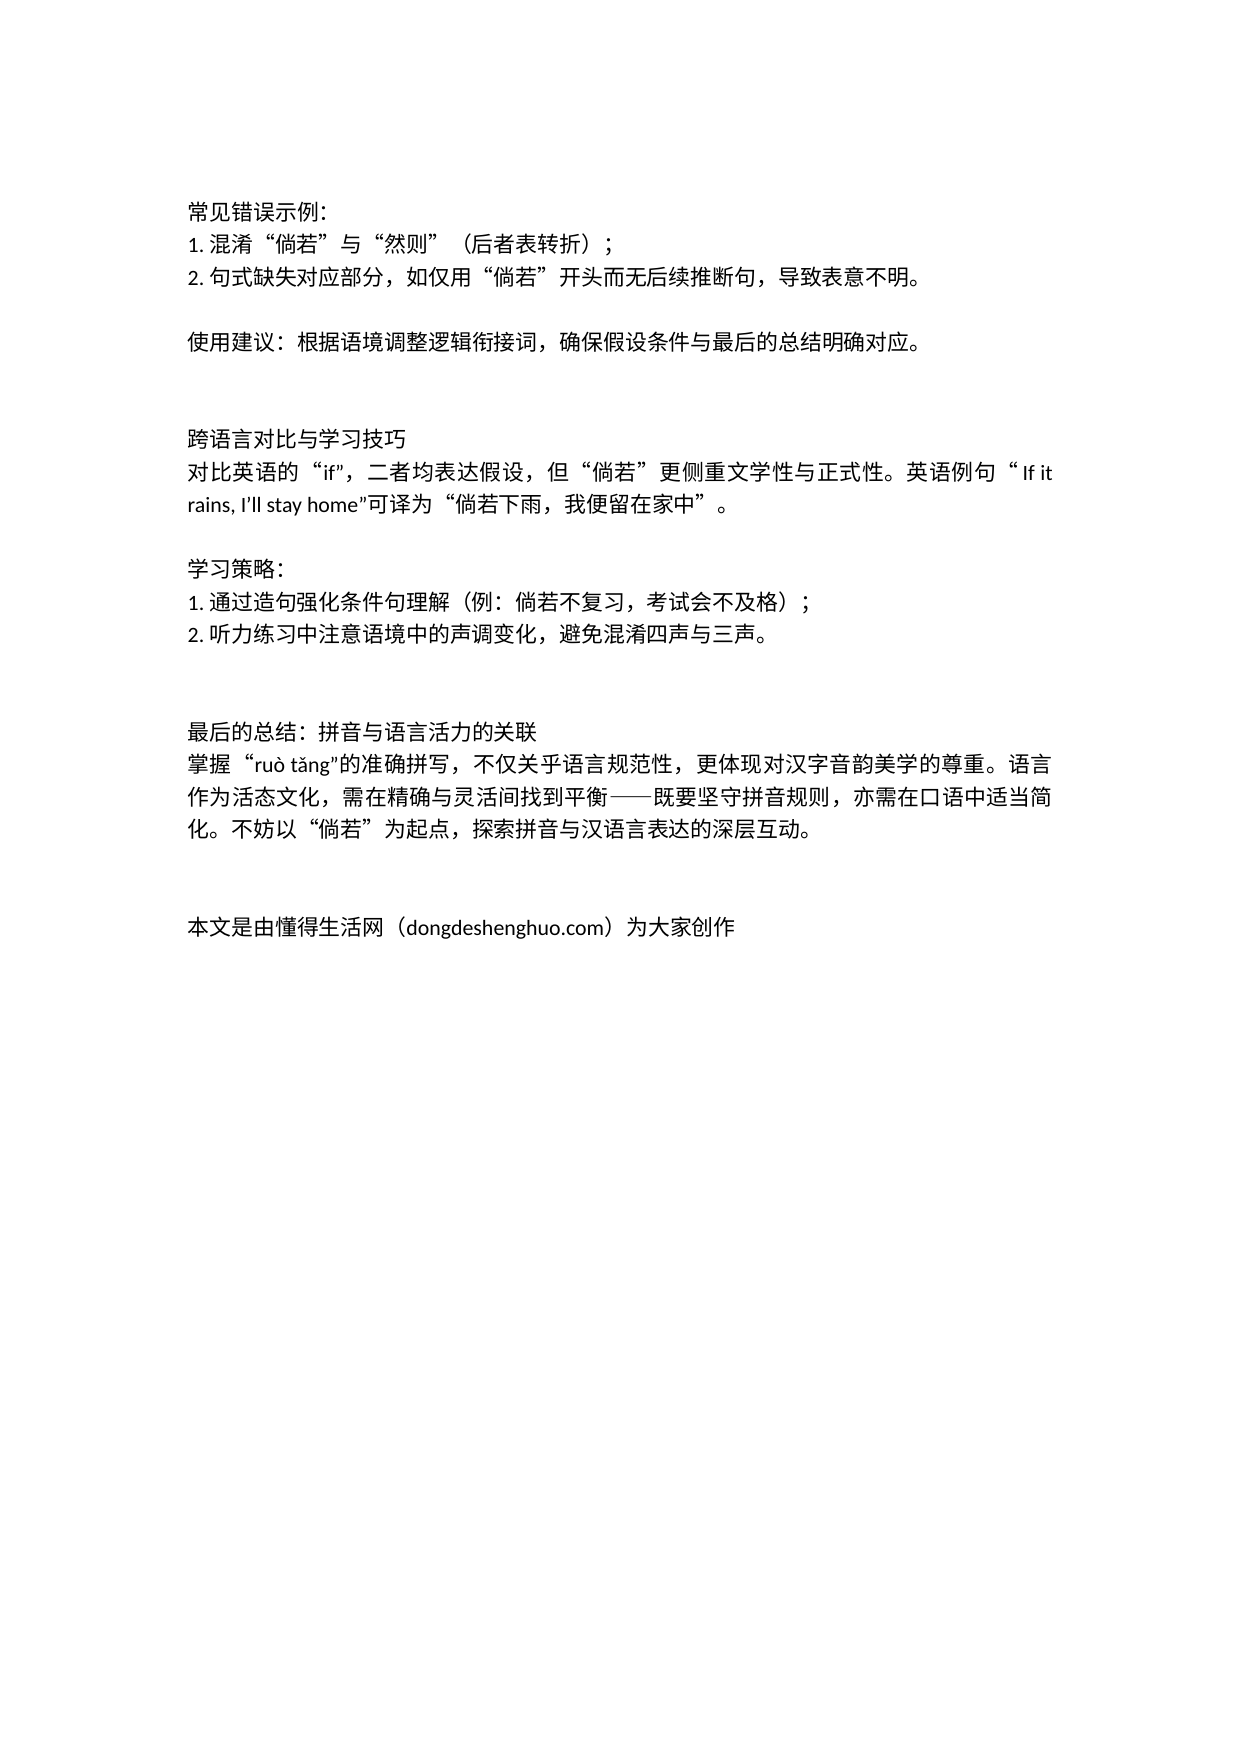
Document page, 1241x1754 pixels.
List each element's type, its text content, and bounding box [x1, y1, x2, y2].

text 最后的总结：拼音与语言活力的关联 [187, 714, 1053, 747]
text 常见错误示例： [187, 194, 1053, 227]
text 2. 句式缺失对应部分，如仅用“倘若”开头而无后续推断句，导致表意不明。 [187, 259, 1053, 292]
text 本文是由懂得生活网（dongdeshenghuo.com）为大家创作 [187, 909, 1053, 942]
text 使用建议：根据语境调整逻辑衔接词，确保假设条件与最后的总结明确对应。 [187, 324, 1053, 357]
text 对比英语的“if”，二者均表达假设，但“倘若”更侧重文学性与正式性。英语例句“If it rains, I’ll stay home”可译为“倘若下雨，我便留在家中”。 [187, 454, 1053, 519]
text 1. 通过造句强化条件句理解（例：倘若不复习，考试会不及格）； [187, 584, 1053, 617]
text 2. 听力练习中注意语境中的声调变化，避免混淆四声与三声。 [187, 617, 1053, 649]
text 跨语言对比与学习技巧 [187, 422, 1053, 454]
text 1. 混淆“倘若”与“然则”（后者表转折）； [187, 227, 1053, 259]
text 学习策略： [187, 552, 1053, 584]
text 掌握“ruò tǎng”的准确拼写，不仅关乎语言规范性，更体现对汉字音韵美学的尊重。语言作为活态文化，需在精确与灵活间找到平衡——既要坚守拼音规则，亦需在口语中适当简化。不妨以“倘若”为起点，探索拼音与汉语言表达的深层互动。 [187, 747, 1053, 844]
